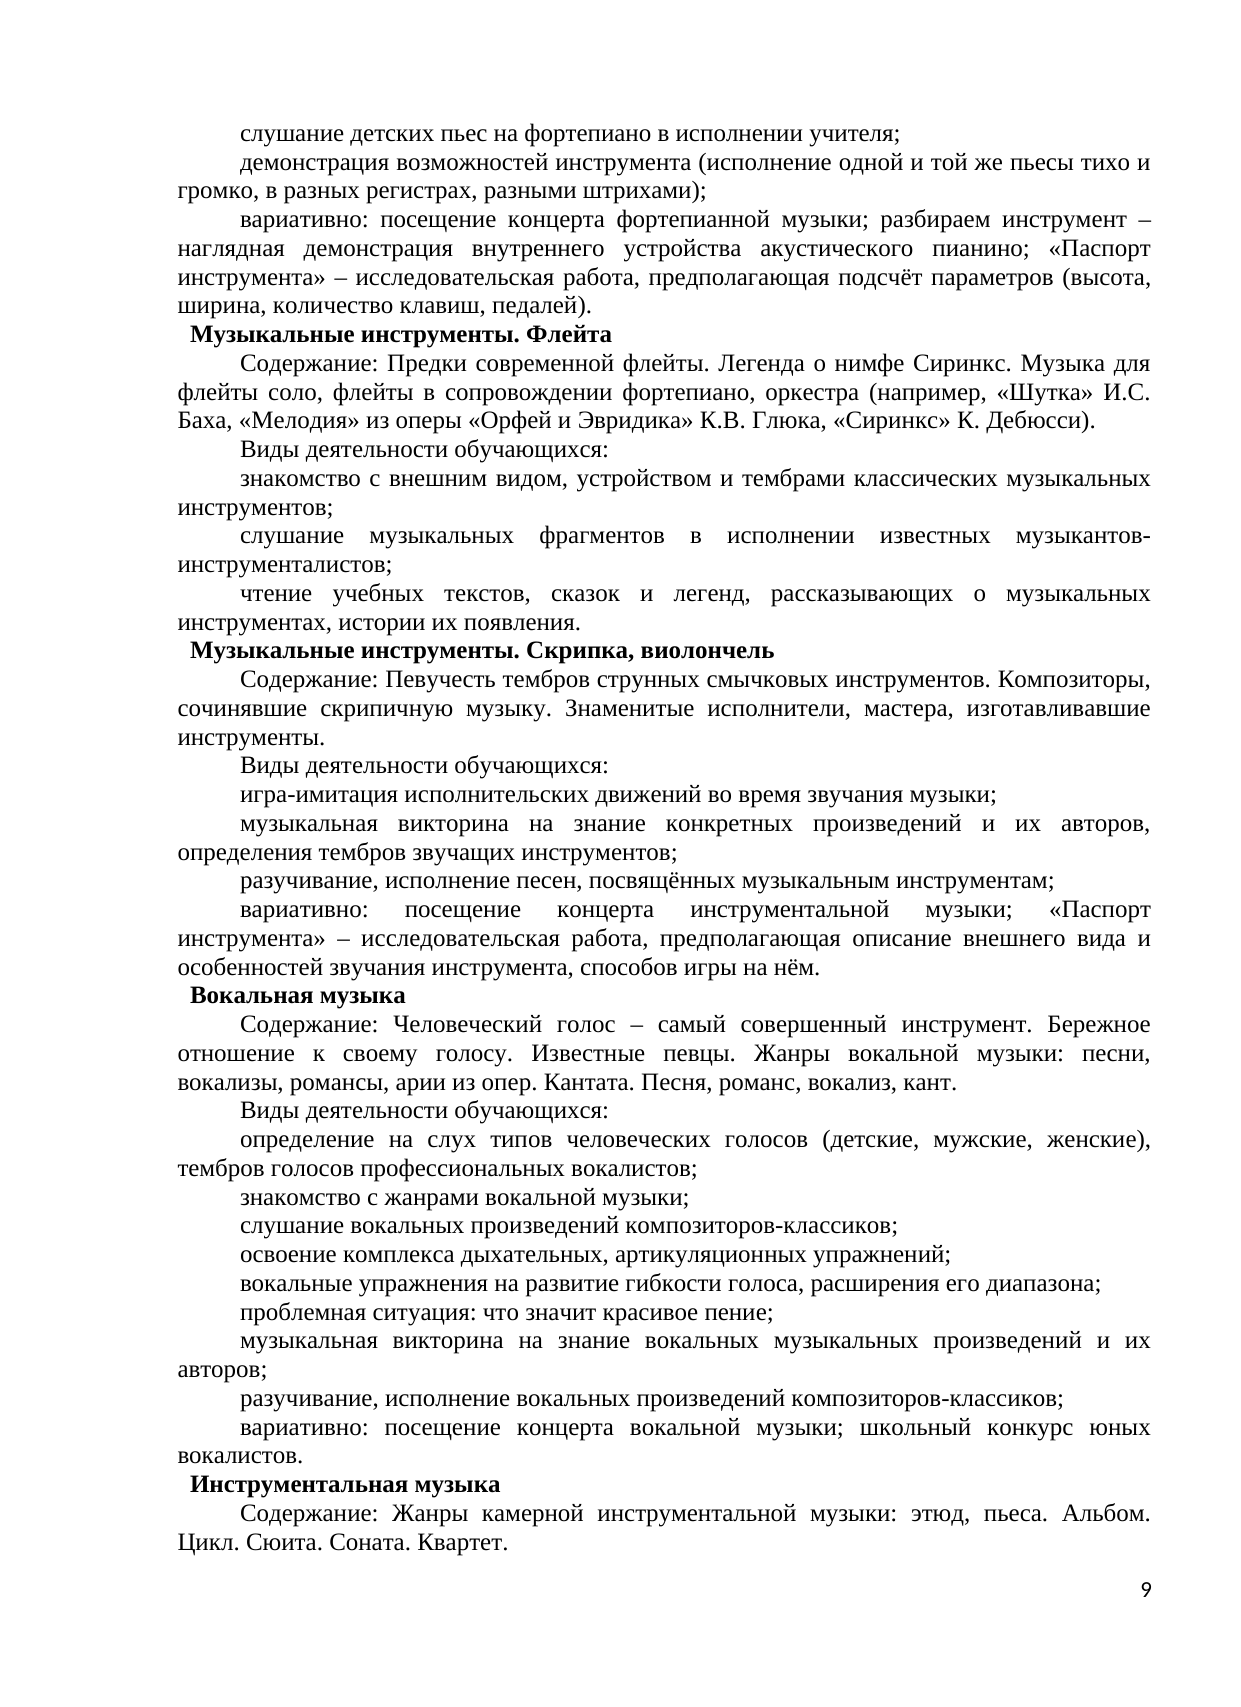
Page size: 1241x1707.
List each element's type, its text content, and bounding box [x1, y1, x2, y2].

text Виды деятельности обучающихся: [177, 751, 1152, 779]
text слушание музыкальных фрагментов в исполнении известных музыкантов-инструменталистов; [177, 521, 1152, 578]
text Музыкальные инструменты. Скрипка, виолончель [190, 636, 1152, 664]
text Содержание: Предки современной флейты. Легенда о нимфе Сиринкс. Музыка для флейты соло, флейты в сопровождении фортепиано, оркестра (например, «Шутка» И.С. Баха, «Мелодия» из оперы «Орфей и Эвридика» К.В. Глюка, «Сиринкс» К. Дебюсси). [177, 348, 1152, 434]
text Виды деятельности обучающихся: [177, 1096, 1152, 1124]
text игра-имитация исполнительских движений во время звучания музыки; [177, 779, 1152, 808]
text музыкальная викторина на знание конкретных произведений и их авторов, определения тембров звучащих инструментов; [177, 808, 1152, 866]
text слушание детских пьес на фортепиано в исполнении учителя; [177, 118, 1152, 147]
text знакомство с внешним видом, устройством и тембрами классических музыкальных инструментов; [177, 463, 1152, 521]
text определение на слух типов человеческих голосов (детские, мужские, женские), тембров голосов профессиональных вокалистов; [177, 1124, 1152, 1182]
text Содержание: Певучесть тембров струнных смычковых инструментов. Композиторы, сочинявшие скрипичную музыку. Знаменитые исполнители, мастера, изготавливавшие инструменты. [177, 664, 1152, 751]
text слушание вокальных произведений композиторов-классиков; [177, 1211, 1152, 1239]
text вариативно: посещение концерта фортепианной музыки; разбираем инструмент – наглядная демонстрация внутреннего устройства акустического пианино; «Паспорт инструмента» – исследовательская работа, предполагающая подсчёт параметров (высота, ширина, количество клавиш, педалей). [177, 204, 1152, 319]
text разучивание, исполнение песен, посвящённых музыкальным инструментам; [177, 866, 1152, 894]
text вариативно: посещение концерта вокальной музыки; школьный конкурс юных вокалистов. [177, 1412, 1152, 1469]
text чтение учебных текстов, сказок и легенд, рассказывающих о музыкальных инструментах, истории их появления. [177, 578, 1152, 636]
text Инструментальная музыка [190, 1469, 1152, 1498]
text знакомство с жанрами вокальной музыки; [177, 1182, 1152, 1211]
text демонстрация возможностей инструмента (исполнение одной и той же пьесы тихо и громко, в разных регистрах, разными штрихами); [177, 147, 1152, 204]
text Музыкальные инструменты. Флейта [190, 319, 1152, 348]
text Содержание: Человеческий голос – самый совершенный инструмент. Бережное отношение к своему голосу. Известные певцы. Жанры вокальной музыки: песни, вокализы, романсы, арии из опер. Кантата. Песня, романс, вокализ, кант. [177, 1009, 1152, 1096]
text музыкальная викторина на знание вокальных музыкальных произведений и их авторов; [177, 1326, 1152, 1383]
text разучивание, исполнение вокальных произведений композиторов-классиков; [177, 1383, 1152, 1412]
text вариативно: посещение концерта инструментальной музыки; «Паспорт инструмента» – исследовательская работа, предполагающая описание внешнего вида и особенностей звучания инструмента, способов игры на нём. [177, 894, 1152, 981]
text Содержание: Жанры камерной инструментальной музыки: этюд, пьеса. Альбом. Цикл. Сюита. Соната. Квартет. [177, 1498, 1152, 1556]
text освоение комплекса дыхательных, артикуляционных упражнений; [177, 1239, 1152, 1268]
text вокальные упражнения на развитие гибкости голоса, расширения его диапазона; [177, 1268, 1152, 1297]
text проблемная ситуация: что значит красивое пение; [177, 1297, 1152, 1326]
text Виды деятельности обучающихся: [177, 434, 1152, 463]
text Вокальная музыка [190, 981, 1152, 1009]
